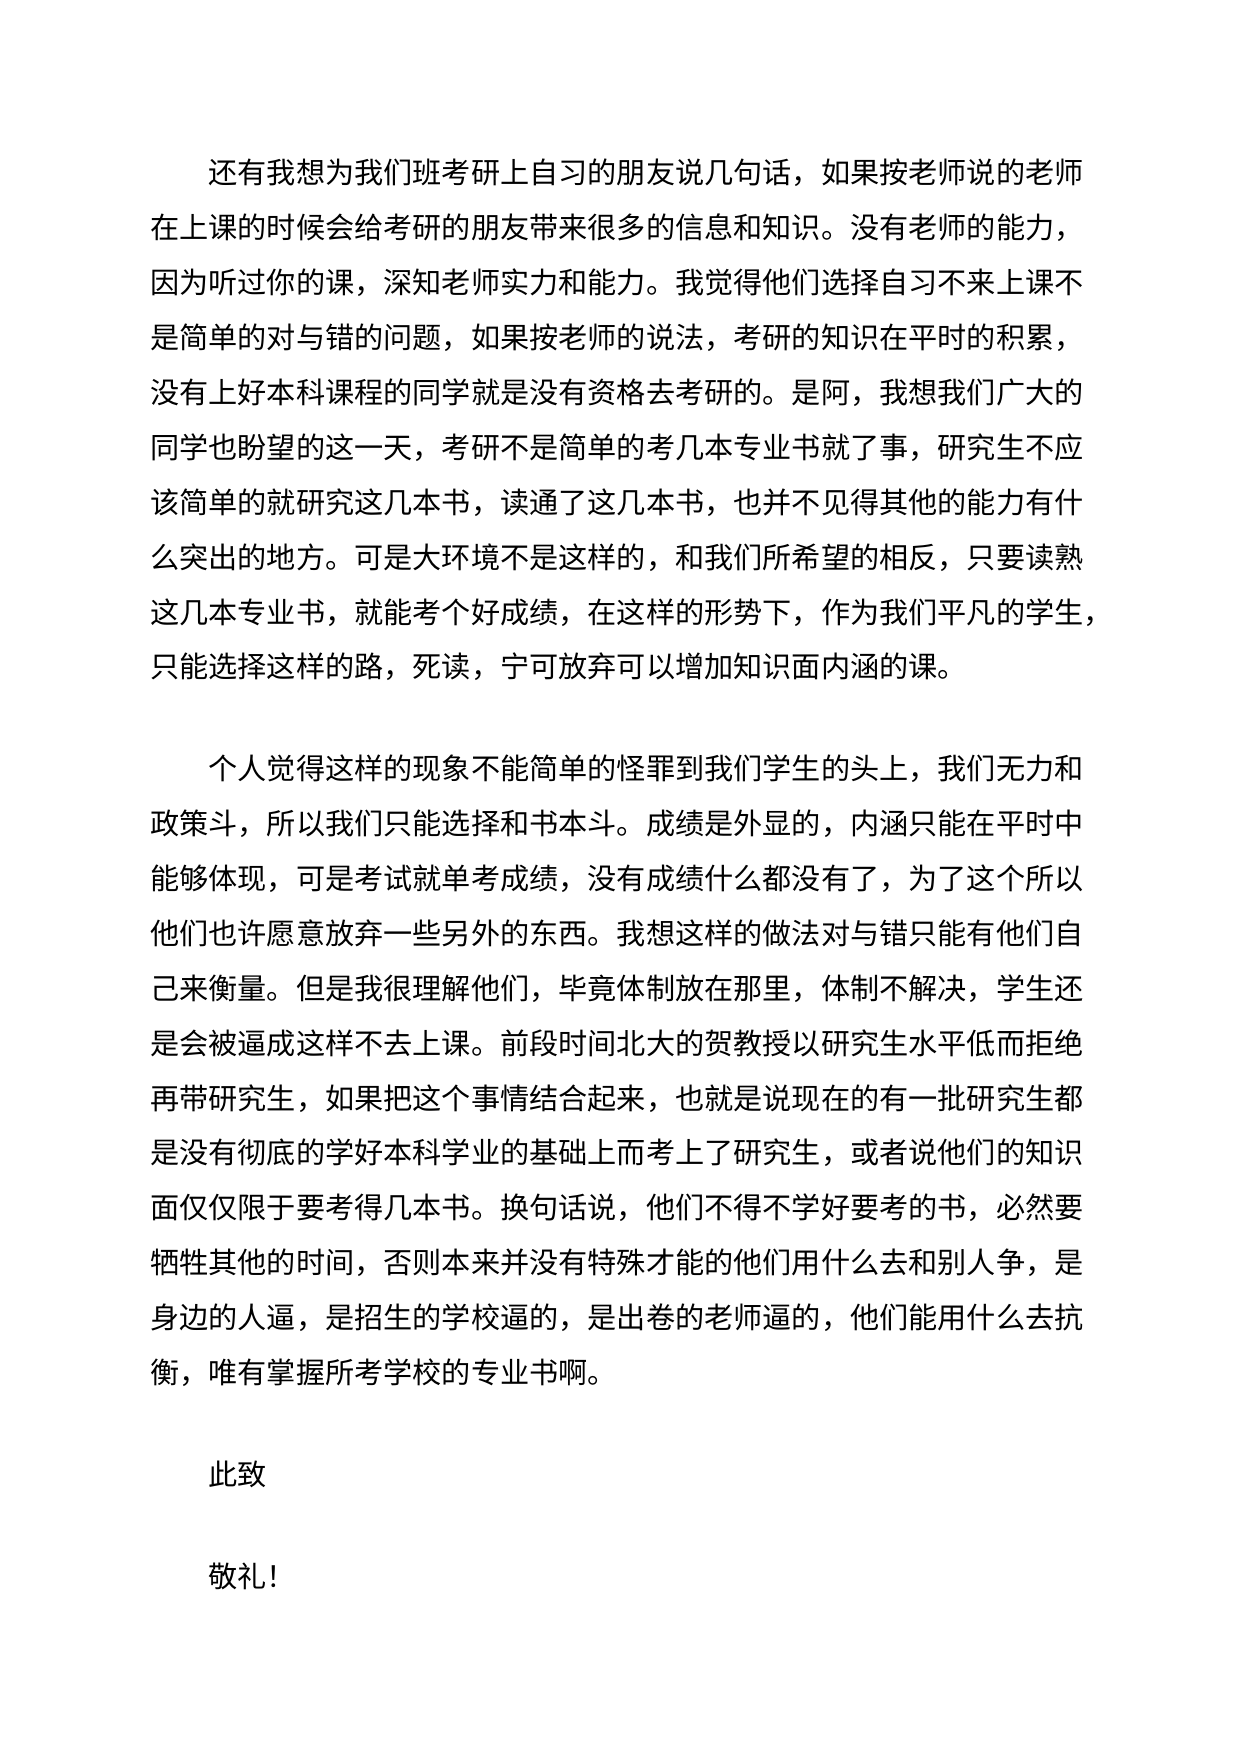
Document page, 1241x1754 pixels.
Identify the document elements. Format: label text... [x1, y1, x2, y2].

text 还有我想为我们班考研上自习的朋友说几句话，如果按老师说的老师在上课的时候会给考研的朋友带来很多的信息和知识。没有老师的能力，因为听过你的课，深知老师实力和能力。我觉得他们选择自习不来上课不是简单的对与错的问题，如果按老师的说法，考研的知识在平时的积累，没有上好本科课程的同学就是没有资格去考研的。是阿，我想我们广大的同学也盼望的这一天，考研不是简单的考几本专业书就了事，研究生不应该简单的就研究这几本书，读通了这几本书，也并不见得其他的能力有什么突出的地方。可是大环境不是这样的，和我们所希望的相反，只要读熟这几本专业书，就能考个好成绩，在这样的形势下，作为我们平凡的学生，只能选择这样的路，死读，宁可放弃可以增加知识面内涵的课。 [150, 150, 1090, 686]
text 敬礼！ [150, 1553, 1090, 1596]
text 此致 [150, 1451, 1090, 1494]
text 个人觉得这样的现象不能简单的怪罪到我们学生的头上，我们无力和政策斗，所以我们只能选择和书本斗。成绩是外显的，内涵只能在平时中能够体现，可是考试就单考成绩，没有成绩什么都没有了，为了这个所以他们也许愿意放弃一些另外的东西。我想这样的做法对与错只能有他们自己来衡量。但是我很理解他们，毕竟体制放在那里，体制不解决，学生还是会被逼成这样不去上课。前段时间北大的贺教授以研究生水平低而拒绝再带研究生，如果把这个事情结合起来，也就是说现在的有一批研究生都是没有彻底的学好本科学业的基础上而考上了研究生，或者说他们的知识面仅仅限于要考得几本书。换句话说，他们不得不学好要考的书，必然要牺牲其他的时间，否则本来并没有特殊才能的他们用什么去和别人争，是身边的人逼，是招生的学校逼的，是出卷的老师逼的，他们能用什么去抗衡，唯有掌握所考学校的专业书啊。 [150, 746, 1090, 1392]
